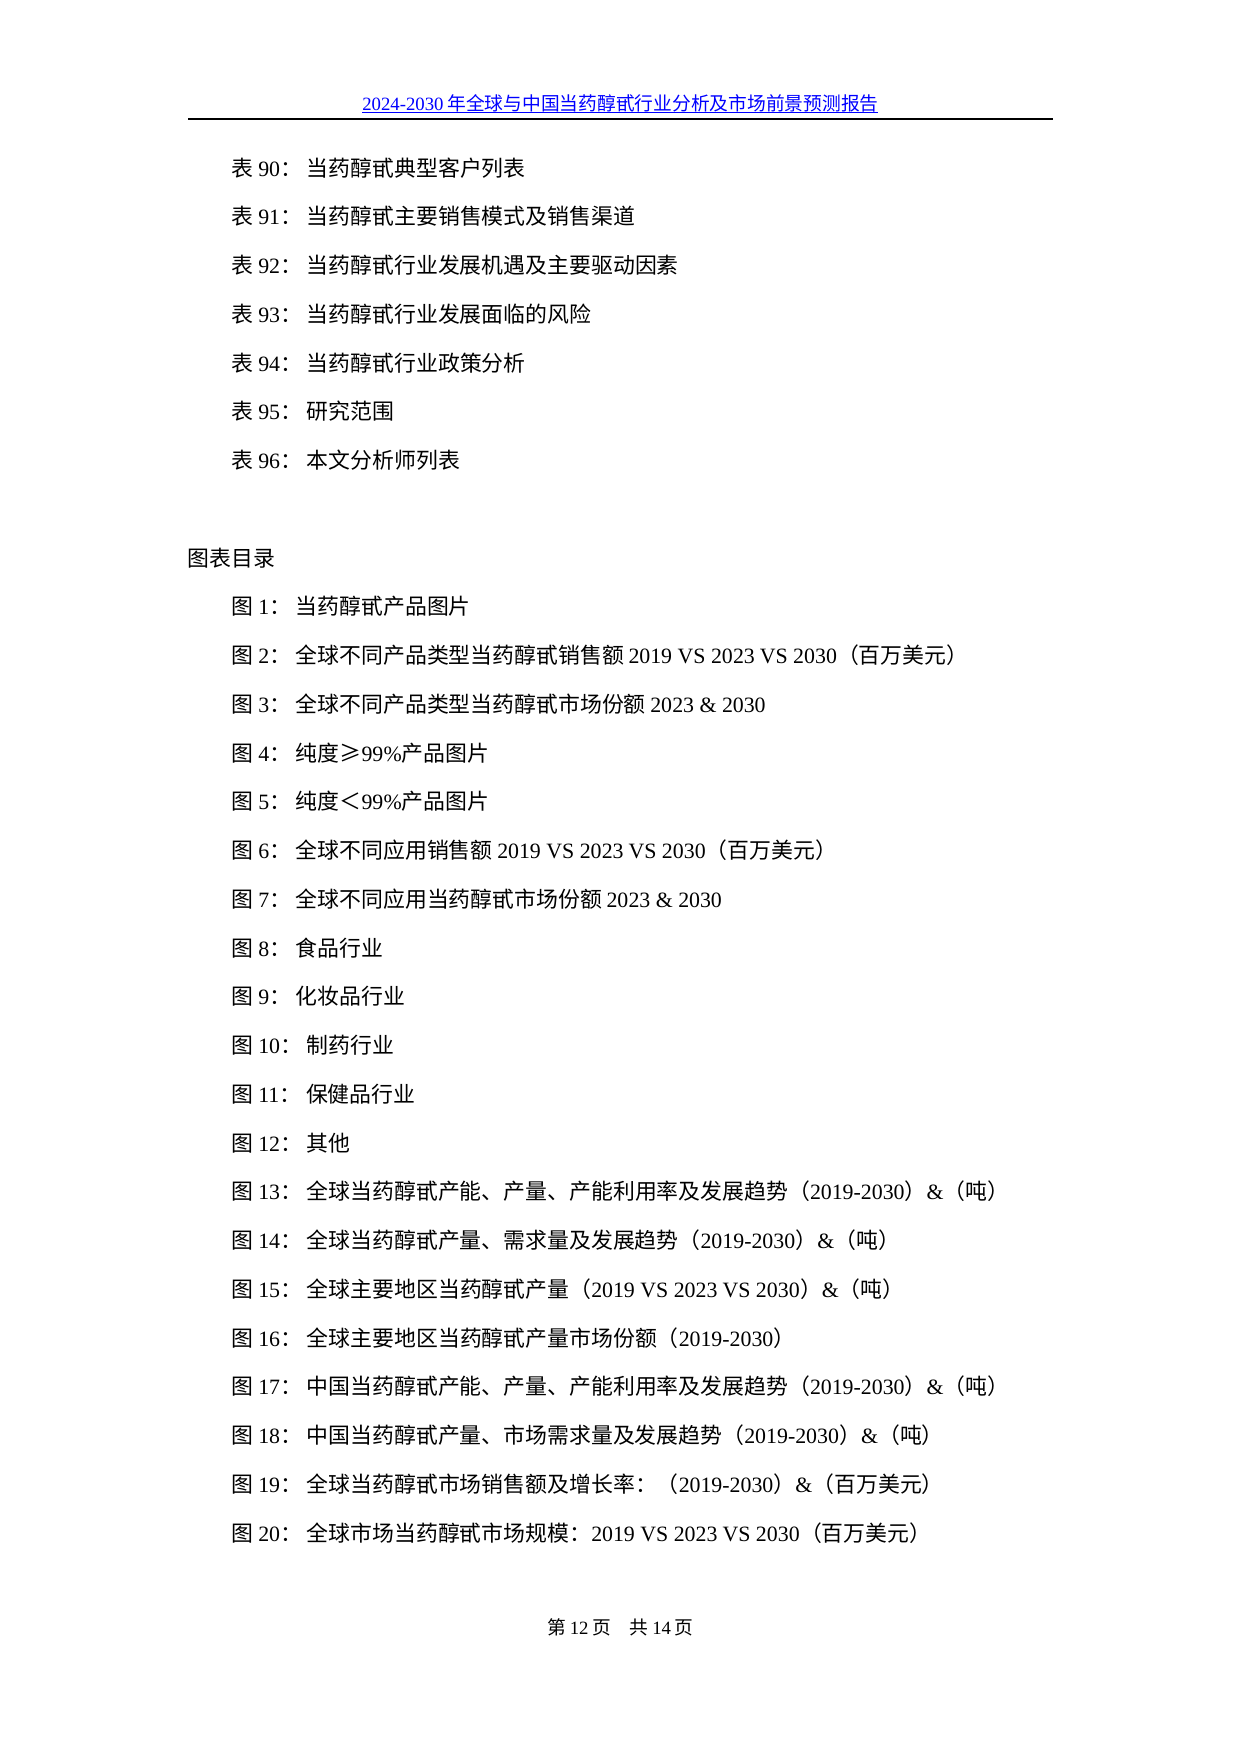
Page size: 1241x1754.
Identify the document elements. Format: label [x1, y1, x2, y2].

text [187, 150, 1053, 1548]
